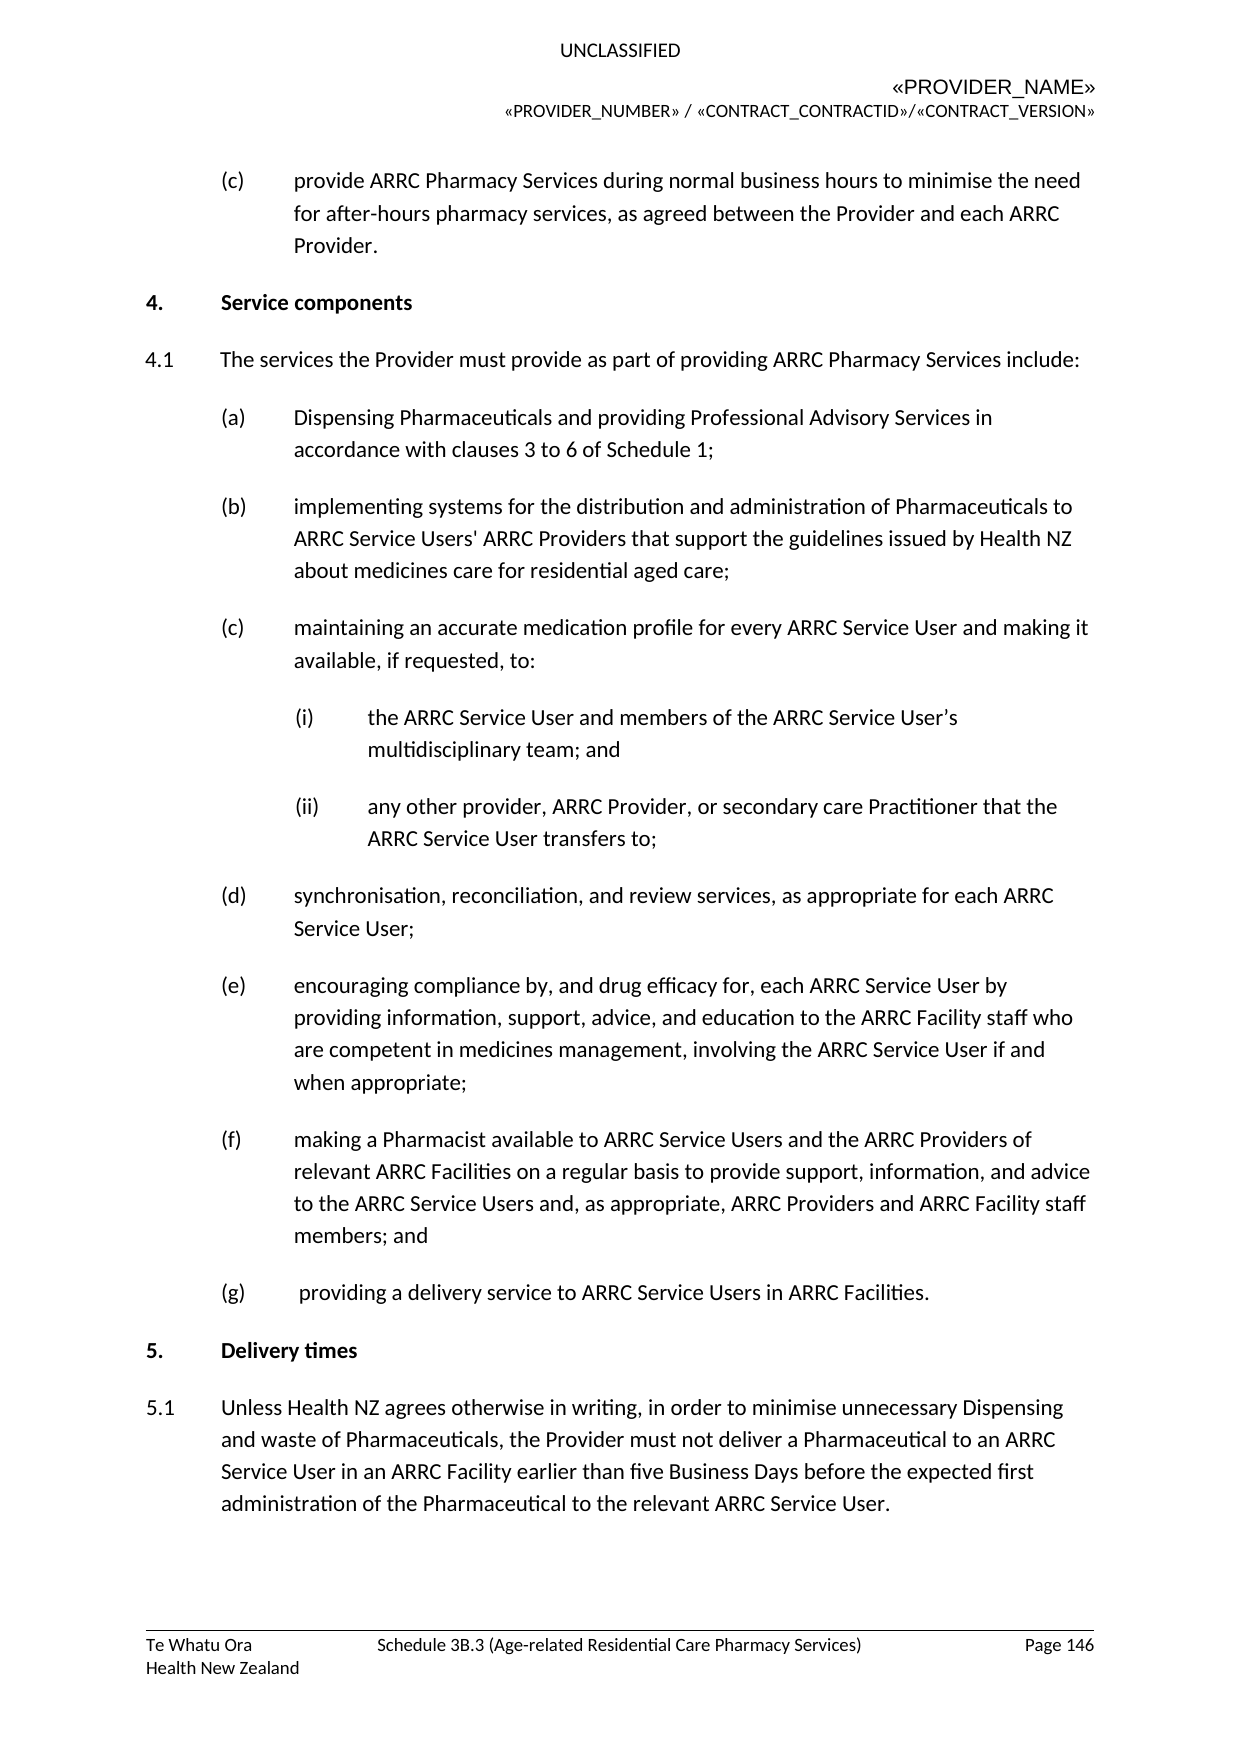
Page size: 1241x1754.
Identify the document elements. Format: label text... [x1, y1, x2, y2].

text 5.1 Unless Health NZ agrees otherwise in writing, in order to minimise unnecessary Dispensing and waste of Pharmaceuticals, the Provider must not deliver a Pharmaceutical to an ARRC Service User in an ARRC Facility earlier than five Business Days before the expected first administration of the Pharmaceutical to the relevant ARRC Service User. [146, 1393, 1094, 1517]
text (g) providing a delivery service to ARRC Service Users in ARRC Facilities. [221, 1278, 1094, 1307]
text (d) synchronisation, reconciliation, and review services, as appropriate for each ARRC Service User; [221, 882, 1094, 942]
text (a) Dispensing Pharmaceuticals and providing Professional Advisory Services in accordance with clauses 3 to 6 of Schedule 1; [221, 403, 1094, 463]
text (f) making a Pharmacist available to ARRC Service Users and the ARRC Providers of relevant ARRC Facilities on a regular basis to provide support, information, and advice to the ARRC Service Users and, as appropriate, ARRC Providers and ARRC Facility staff members; and [221, 1125, 1094, 1249]
text (e) encouraging compliance by, and drug efficacy for, each ARRC Service User by providing information, support, advice, and education to the ARRC Facility staff who are competent in medicines management, involving the ARRC Service User if and when appropriate; [221, 971, 1094, 1096]
text (ii) any other provider, ARRC Provider, or secondary care Practitioner that the ARRC Service User transfers to; [295, 792, 1094, 852]
text (i) the ARRC Service User and members of the ARRC Service User’s multidisciplinary team; and [295, 703, 1094, 763]
text 4. Service components [146, 288, 1094, 316]
text 5. Delivery times [146, 1336, 1094, 1364]
text (b) implementing systems for the distribution and administration of Pharmaceuticals to ARRC Service Users' ARRC Providers that support the guidelines issued by Health NZ about medicines care for residential aged care; [221, 492, 1094, 584]
text 4.1 The services the Provider must provide as part of providing ARRC Pharmacy Services include: [145, 345, 1094, 373]
text (c) provide ARRC Pharmacy Services during normal business hours to minimise the need for after-hours pharmacy services, as agreed between the Provider and each ARRC Provider. [221, 167, 1094, 259]
text (c) maintaining an accurate medication profile for every ARRC Service User and making it available, if requested, to: [221, 613, 1094, 674]
